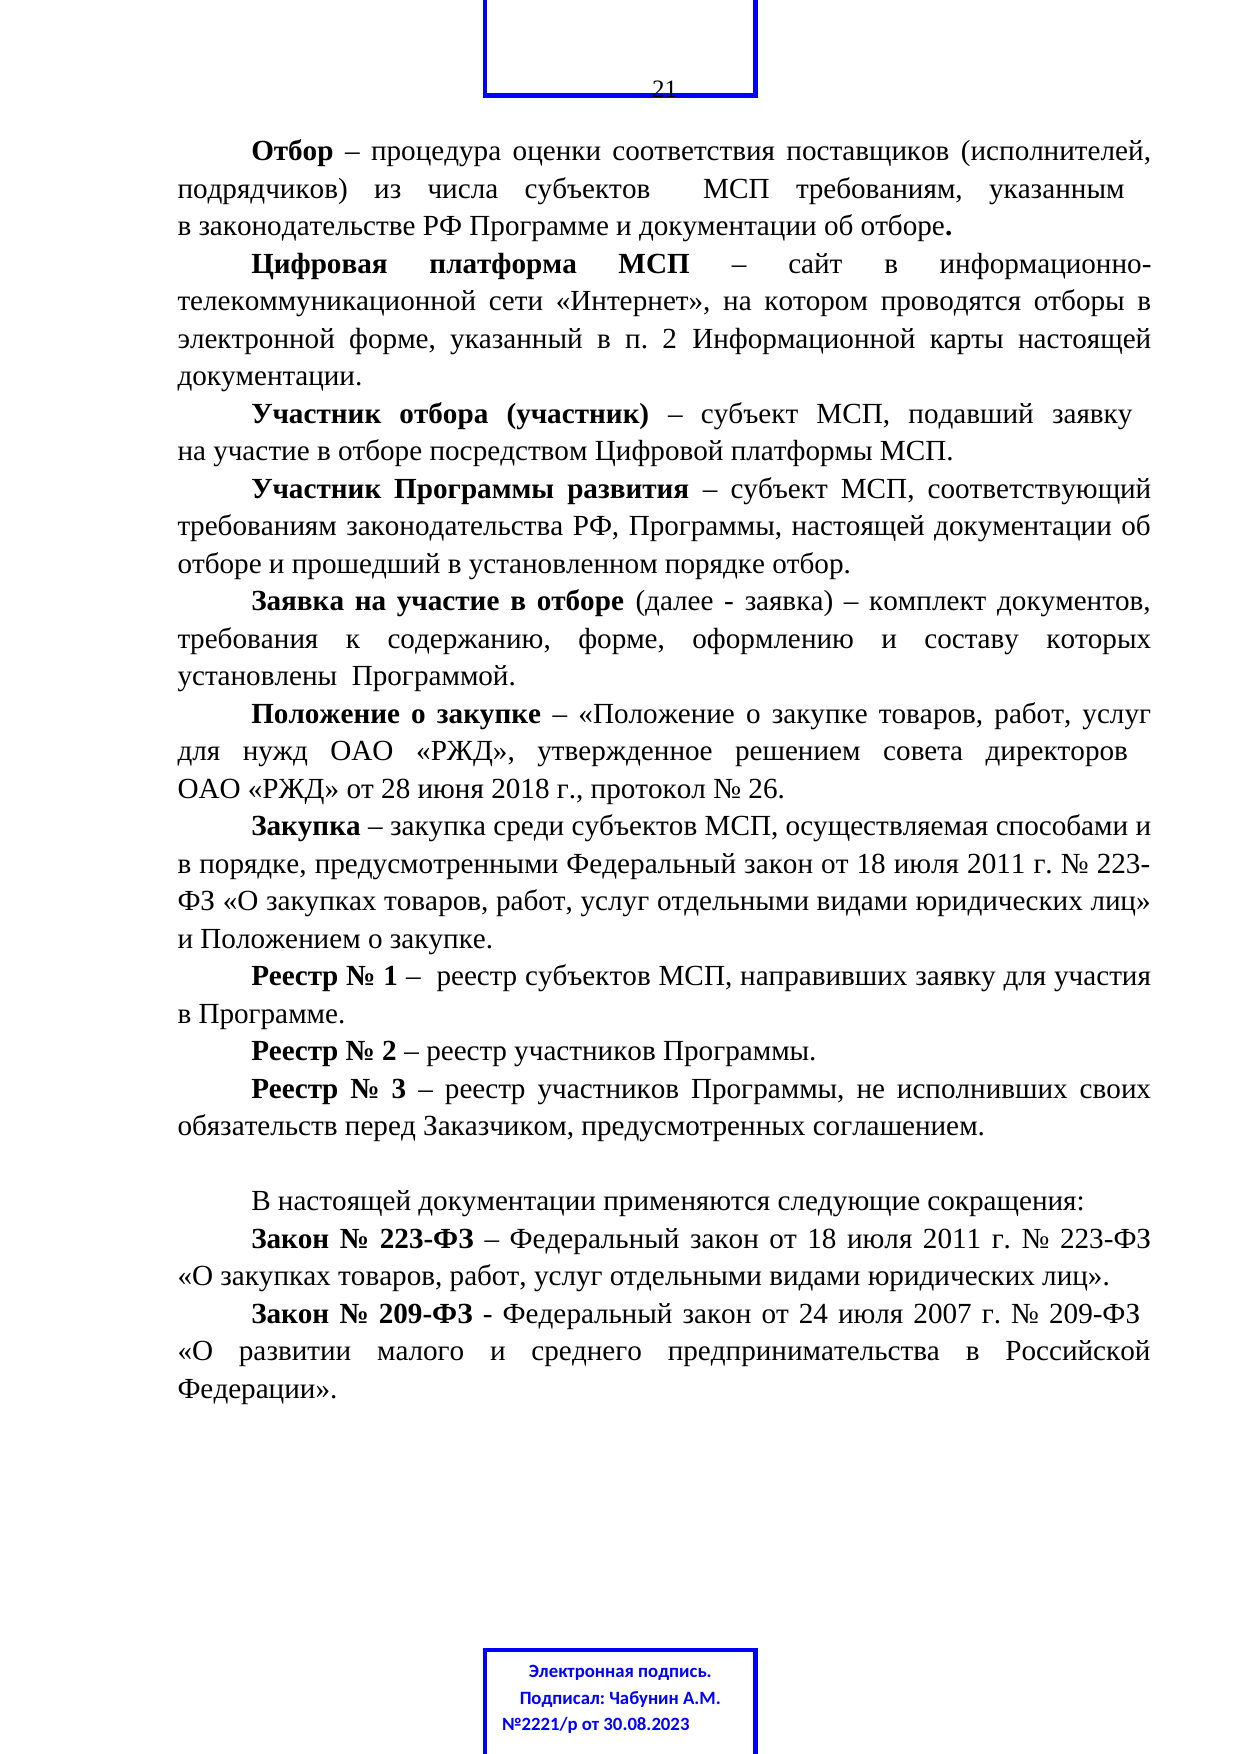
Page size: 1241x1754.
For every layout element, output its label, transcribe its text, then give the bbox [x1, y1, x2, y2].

text Заявка на участие в отборе (далее - заявка) – комплект документов, требования к содержанию, форме, оформлению и составу которых установлены Программой. [177, 581, 1152, 693]
text Закон № 209-ФЗ - Федеральный закон от 24 июля 2007 г. № 209-ФЗ «О развитии малого и среднего предпринимательства в Российской Федерации». [177, 1293, 1152, 1406]
text В настоящей документации применяются следующие сокращения: [177, 1181, 1152, 1218]
text Участник отбора (участник) – субъект МСП, подавший заявку на участие в отборе посредством Цифровой платформы МСП. [177, 393, 1152, 468]
text Реестр № 3 – реестр участников Программы, не исполнивших своих обязательств перед Заказчиком, предусмотренных соглашением. [177, 1068, 1152, 1143]
text Реестр № 2 – реестр участников Программы. [177, 1031, 1152, 1068]
text Цифровая платформа МСП – сайт в информационно-телекоммуникационной сети «Интернет», на котором проводятся отборы в электронной форме, указанный в п. 2 Информационной карты настоящей документации. [177, 243, 1152, 393]
text Закупка – закупка среди субъектов МСП, осуществляемая способами и в порядке, предусмотренными Федеральный закон от 18 июля 2011 г. № 223-ФЗ «О закупках товаров, работ, услуг отдельными видами юридических лиц» и Положением о закупке. [177, 806, 1152, 956]
text Участник Программы развития – субъект МСП, соответствующий требованиям законодательства РФ, Программы, настоящей документации об отборе и прошедший в установленном порядке отбор. [177, 468, 1152, 581]
text Отбор – процедура оценки соответствия поставщиков (исполнителей, подрядчиков) из числа субъектов МСП требованиям, указанным в законодательстве РФ Программе и документации об отборе. [177, 131, 1152, 243]
text Реестр № 1 – реестр субъектов МСП, направивших заявку для участия в Программе. [177, 956, 1152, 1031]
text Положение о закупке – «Положение о закупке товаров, работ, услуг для нужд ОАО «РЖД», утвержденное решением совета директоров ОАО «РЖД» от 28 июня 2018 г., протокол № 26. [177, 693, 1152, 806]
text Закон № 223-ФЗ – Федеральный закон от 18 июля 2011 г. № 223-ФЗ «О закупках товаров, работ, услуг отдельными видами юридических лиц». [177, 1218, 1152, 1293]
